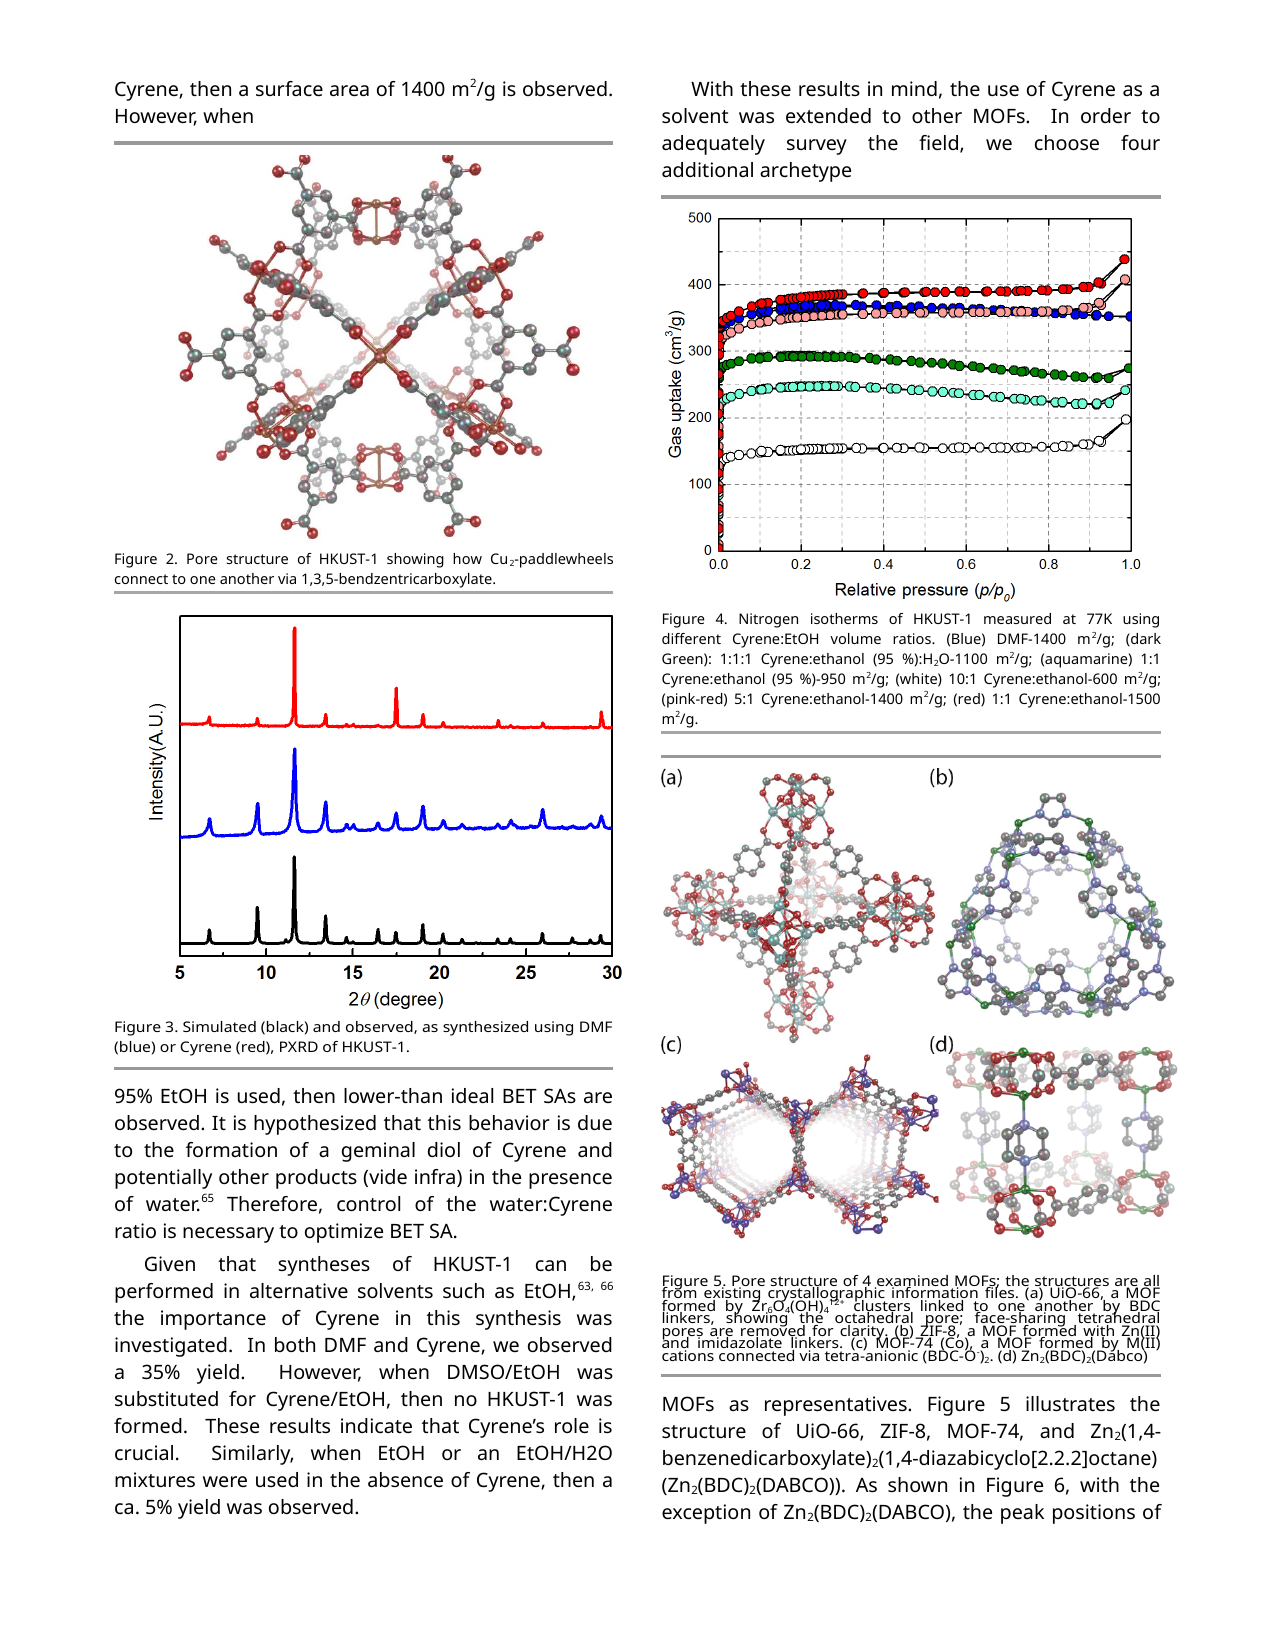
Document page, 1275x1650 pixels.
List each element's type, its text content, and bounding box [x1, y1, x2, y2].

picture [661, 768, 1181, 1273]
text Figure 4. Nitrogen isotherms of HKUST-1 measured at 77K using different Cyrene:EtOH volume ratios. (Blue) DMF-1400 m2/g; (dark Green): 1:1:1 Cyrene:ethanol (95 %):H2O-1100 m2/g; (aquamarine) 1:1 Cyrene:ethanol (95 %)-950 m2/g; (white) 10:1 Cyrene:ethanol-600 m2/g; (pink-red) 5:1 Cyrene:ethanol-1400 m2/g; (red) 1:1 Cyrene:ethanol-1500 m2/g. [661, 609, 1161, 731]
text Given that syntheses of HKUST-1 can be performed in alternative solvents such as EtOH,63, 66 the importance of Cyrene in this synthesis was investigated. In both DMF and Cyrene, we observed a 35% yield. However, when DMSO/EtOH was substituted for Cyrene/EtOH, then no HKUST-1 was formed. These results indicate that Cyrene’s role is crucial. Similarly, when EtOH or an EtOH/H2O mixtures were used in the absence of Cyrene, then a ca. 5% yield was observed. [114, 1251, 613, 1521]
text 95% EtOH is used, then lower-than ideal BET SAs are observed. It is hypothesized that this behavior is due to the formation of a geminal diol of Cyrene and potentially other products (vide infra) in the presence of water.65 Therefore, control of the water:Cyrene ratio is necessary to optimize BET SA. [114, 1083, 613, 1244]
picture [143, 614, 624, 1011]
text Figure 3. Simulated (black) and observed, as synthesized using DMF (blue) or Cyrene (red), PXRD of HKUST-1. [114, 1017, 613, 1067]
text Figure 2. Pore structure of HKUST-1 showing how Cu2-paddlewheels connect to one another via 1,3,5-bendzentricarboxylate. [114, 549, 613, 591]
text Figure 5. Pore structure of 4 examined MOFs; the structures are all from existing crystallographic information files. (a) UiO-66, a MOF formed by Zr6O4(OH)412+ clusters linked to one another by BDC linkers, showing the octahedral pore; face-sharing tetrahedral pores are removed for clarity. (b) ZIF-8, a MOF formed with Zn(II) and imidazolate linkers. (c) MOF-74 (Co), a MOF formed by M(II) cations connected via tetra-anionic (BDC-O-)2. (d) Zn2(BDC)2(Dabco) [661, 1276, 1161, 1374]
picture [113, 155, 634, 545]
picture [661, 208, 1142, 605]
text With these results in mind, the use of Cyrene as a solvent was extended to other MOFs. In order to adequately survey the field, we choose four additional archetype [661, 75, 1161, 183]
